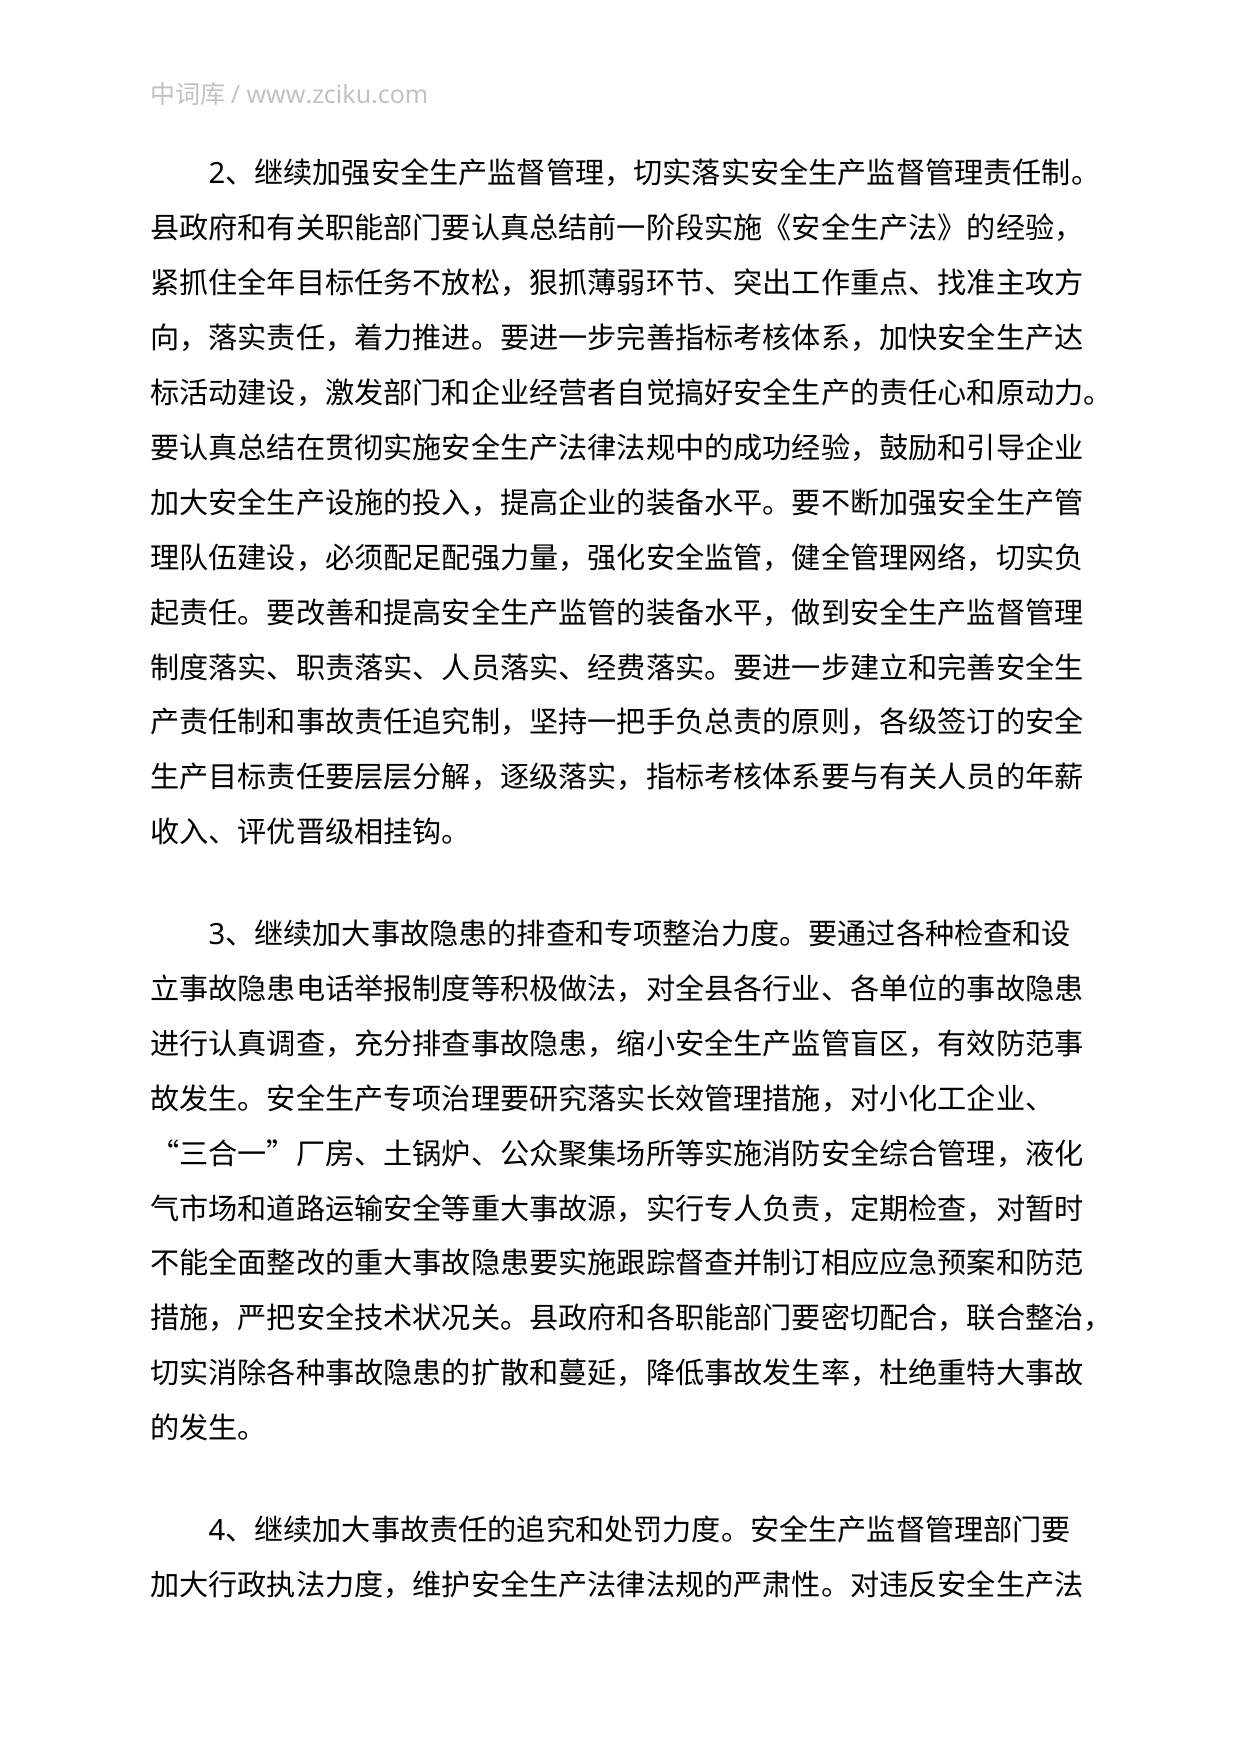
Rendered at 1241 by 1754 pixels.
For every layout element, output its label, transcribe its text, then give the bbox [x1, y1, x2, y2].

text 2、继续加强安全生产监督管理，切实落实安全生产监督管理责任制。县政府和有关职能部门要认真总结前一阶段实施《安全生产法》的经验，紧抓住全年目标任务不放松，狠抓薄弱环节、突出工作重点、找准主攻方向，落实责任，着力推进。要进一步完善指标考核体系，加快安全生产达标活动建设，激发部门和企业经营者自觉搞好安全生产的责任心和原动力。要认真总结在贯彻实施安全生产法律法规中的成功经验，鼓励和引导企业加大安全生产设施的投入，提高企业的装备水平。要不断加强安全生产管理队伍建设，必须配足配强力量，强化安全监管，健全管理网络，切实负起责任。要改善和提高安全生产监管的装备水平，做到安全生产监督管理制度落实、职责落实、人员落实、经费落实。要进一步建立和完善安全生产责任制和事故责任追究制，坚持一把手负总责的原则，各级签订的安全生产目标责任要层层分解，逐级落实，指标考核体系要与有关人员的年薪收入、评优晋级相挂钩。 [150, 150, 1090, 851]
text 3、继续加大事故隐患的排查和专项整治力度。要通过各种检查和设立事故隐患电话举报制度等积极做法，对全县各行业、各单位的事故隐患进行认真调查，充分排查事故隐患，缩小安全生产监管盲区，有效防范事故发生。安全生产专项治理要研究落实长效管理措施，对小化工企业、“三合一”厂房、土锅炉、公众聚集场所等实施消防安全综合管理，液化气市场和道路运输安全等重大事故源，实行专人负责，定期检查，对暂时不能全面整改的重大事故隐患要实施跟踪督查并制订相应应急预案和防范措施，严把安全技术状况关。县政府和各职能部门要密切配合，联合整治，切实消除各种事故隐患的扩散和蔓延，降低事故发生率，杜绝重特大事故的发生。 [150, 911, 1090, 1447]
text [150, 1507, 1090, 1604]
